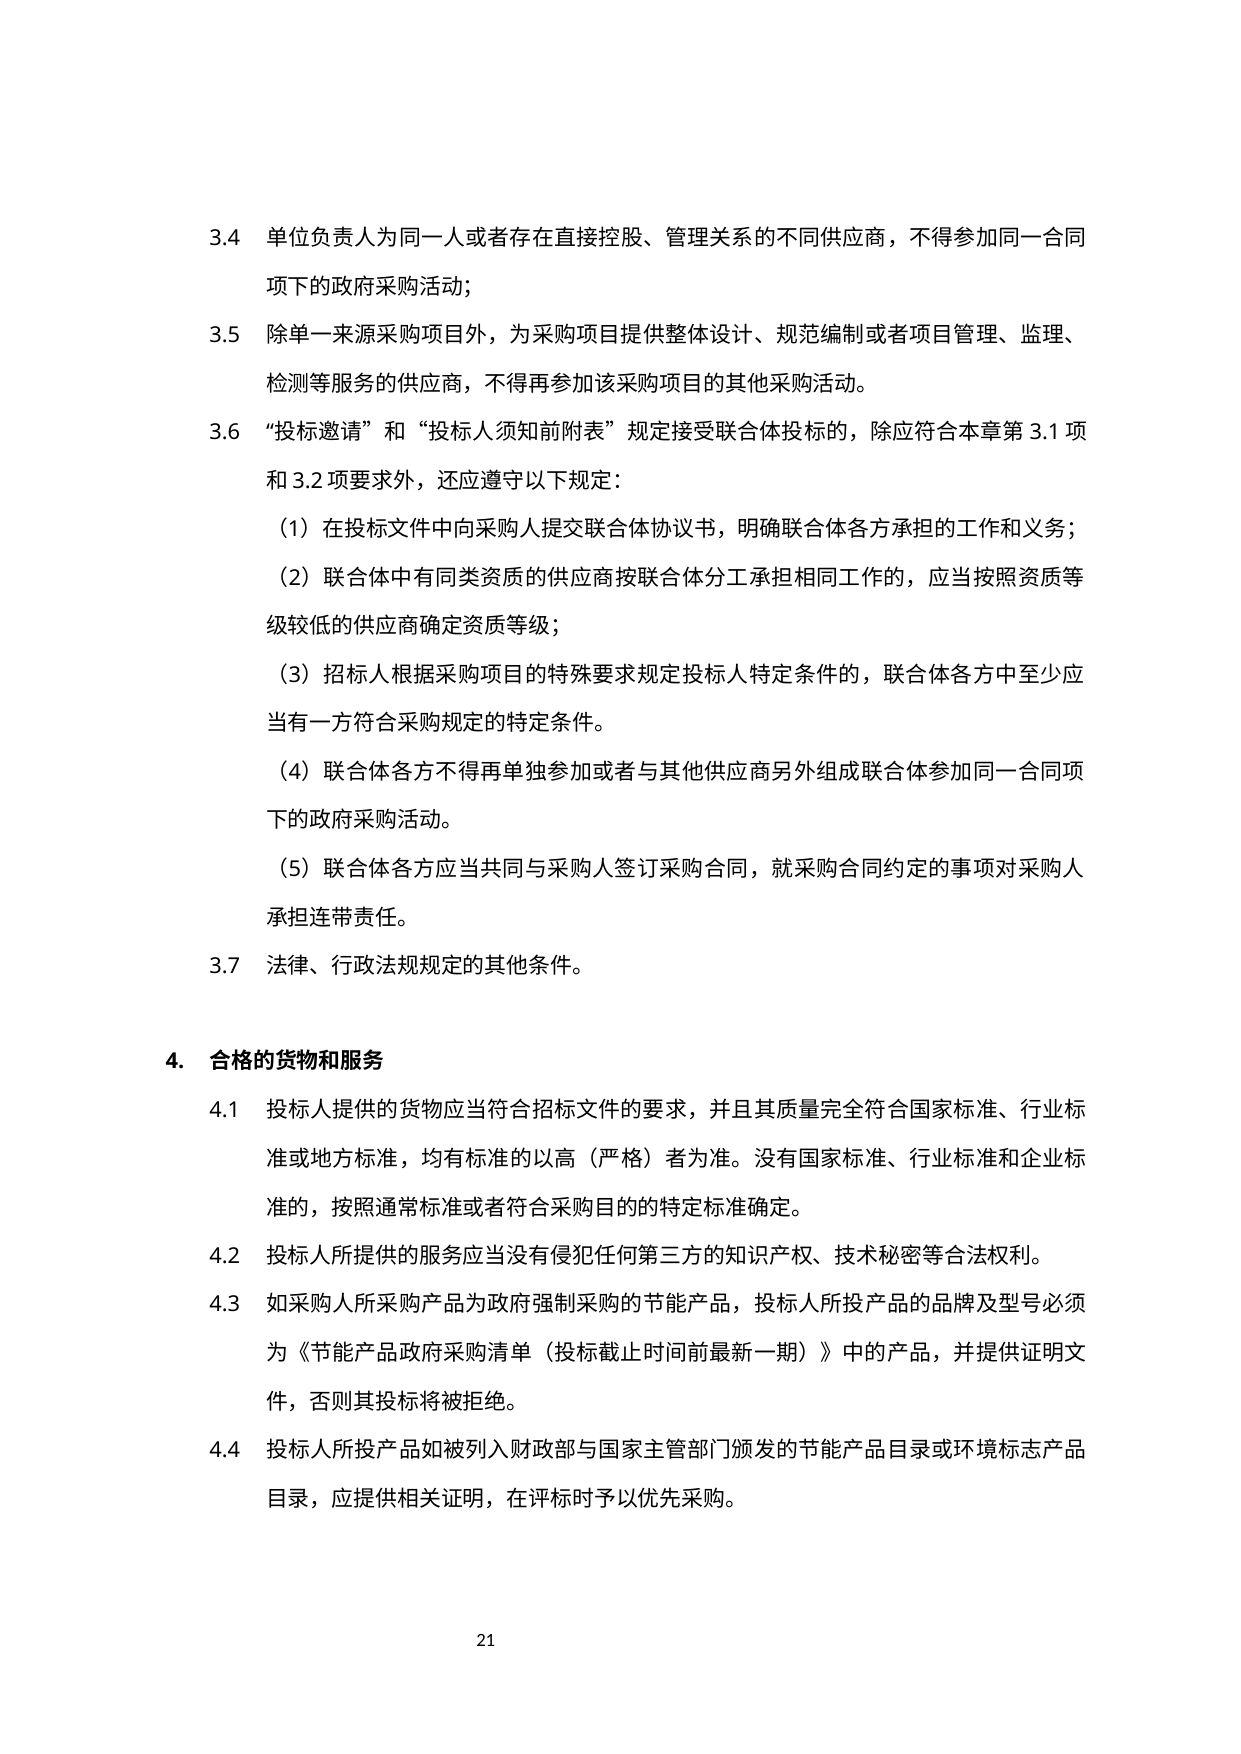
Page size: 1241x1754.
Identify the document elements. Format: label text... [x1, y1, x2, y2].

list 如采购人所采购产品为政府强制采购的节能产品，投标人所投产品的品牌及型号必须为《节能产品政府采购清单（投标截止时间前最新一期）》中的产品，并提供证明文件，否则其投标将被拒绝。 [209, 1286, 1087, 1416]
list 除单一来源采购项目外，为采购项目提供整体设计、规范编制或者项目管理、监理、检测等服务的供应商，不得再参加该采购项目的其他采购活动。 [209, 317, 1087, 398]
text （1）在投标文件中向采购人提交联合体协议书，明确联合体各方承担的工作和义务； [266, 511, 1087, 543]
list “投标邀请”和“投标人须知前附表”规定接受联合体投标的，除应符合本章第3.1项和3.2项要求外，还应遵守以下规定： [209, 414, 1087, 495]
text （3）招标人根据采购项目的特殊要求规定投标人特定条件的，联合体各方中至少应当有一方符合采购规定的特定条件。 [266, 656, 1087, 737]
list 投标人所投产品如被列入财政部与国家主管部门颁发的节能产品目录或环境标志产品目录，应提供相关证明，在评标时予以优先采购。 [209, 1432, 1087, 1513]
list 投标人所提供的服务应当没有侵犯任何第三方的知识产权、技术秘密等合法权利。 [209, 1237, 1087, 1270]
list 法律、行政法规规定的其他条件。 [209, 947, 1087, 980]
list 单位负责人为同一人或者存在直接控股、管理关系的不同供应商，不得参加同一合同项下的政府采购活动； [209, 219, 1087, 301]
text （5）联合体各方应当共同与采购人签订采购合同，就采购合同约定的事项对采购人承担连带责任。 [266, 850, 1087, 932]
text （4）联合体各方不得再单独参加或者与其他供应商另外组成联合体参加同一合同项下的政府采购活动。 [266, 753, 1087, 834]
text （2）联合体中有同类资质的供应商按联合体分工承担相同工作的，应当按照资质等级较低的供应商确定资质等级； [266, 559, 1087, 640]
list 投标人提供的货物应当符合招标文件的要求，并且其质量完全符合国家标准、行业标准或地方标准，均有标准的以高（严格）者为准。没有国家标准、行业标准和企业标准的，按照通常标准或者符合采购目的的特定标准确定。 [209, 1092, 1087, 1222]
list 合格的货物和服务 [165, 1043, 1087, 1076]
